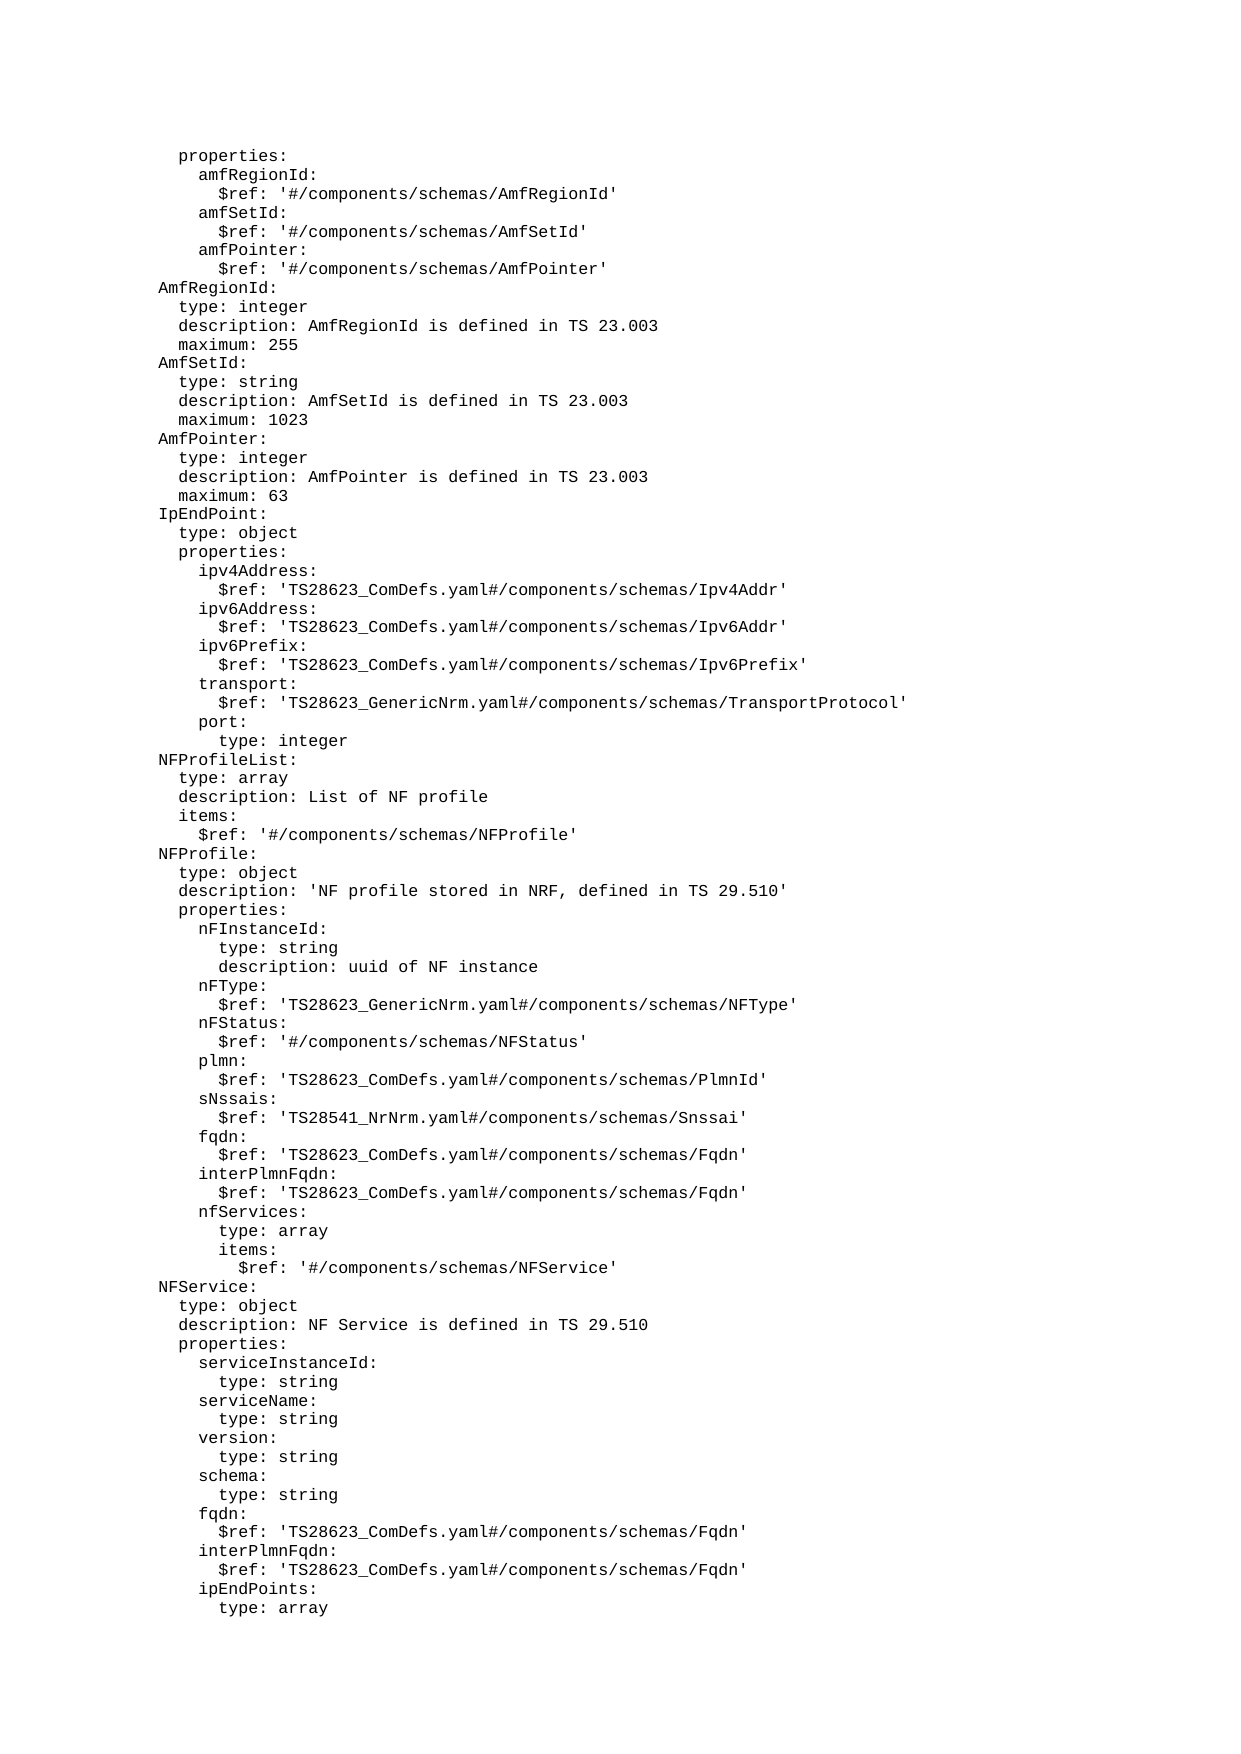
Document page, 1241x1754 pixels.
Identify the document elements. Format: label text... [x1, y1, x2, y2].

text $ref: 'TS28623_ComDefs.yaml#/components/schemas/Fqdn' [118, 1524, 1122, 1543]
text $ref: '#/components/schemas/NFService' [118, 1260, 1122, 1279]
text $ref: '#/components/schemas/NFProfile' [118, 826, 1122, 845]
text AmfPointer: [118, 431, 1122, 449]
text description: uuid of NF instance [118, 958, 1122, 977]
text sNssais: [118, 1090, 1122, 1109]
text port: [118, 713, 1122, 732]
text description: NF Service is defined in TS 29.510 [118, 1317, 1122, 1336]
text nFType: [118, 977, 1122, 996]
text items: [118, 808, 1122, 826]
text ipv6Address: [118, 600, 1122, 619]
text nFInstanceId: [118, 921, 1122, 939]
text maximum: 255 [118, 336, 1122, 355]
text type: integer [118, 298, 1122, 317]
text ipEndPoints: [118, 1581, 1122, 1599]
text type: array [118, 1599, 1122, 1618]
text $ref: 'TS28623_GenericNrm.yaml#/components/schemas/NFType' [118, 996, 1122, 1015]
text AmfRegionId: [118, 280, 1122, 298]
text properties: [118, 902, 1122, 921]
text type: string [118, 1486, 1122, 1505]
text interPlmnFqdn: [118, 1166, 1122, 1185]
text $ref: 'TS28623_ComDefs.yaml#/components/schemas/PlmnId' [118, 1072, 1122, 1090]
text NFProfile: [118, 845, 1122, 864]
text type: string [118, 374, 1122, 393]
text properties: [118, 544, 1122, 562]
text description: AmfPointer is defined in TS 23.003 [118, 468, 1122, 487]
text description: AmfRegionId is defined in TS 23.003 [118, 317, 1122, 336]
text version: [118, 1430, 1122, 1449]
text $ref: '#/components/schemas/AmfPointer' [118, 261, 1122, 280]
text $ref: 'TS28623_GenericNrm.yaml#/components/schemas/TransportProtocol' [118, 694, 1122, 713]
text ipv6Prefix: [118, 638, 1122, 657]
text serviceInstanceId: [118, 1354, 1122, 1373]
text $ref: '#/components/schemas/AmfSetId' [118, 223, 1122, 242]
text IpEndPoint: [118, 506, 1122, 525]
text amfPointer: [118, 242, 1122, 261]
text description: AmfSetId is defined in TS 23.003 [118, 393, 1122, 412]
text items: [118, 1241, 1122, 1260]
text maximum: 63 [118, 487, 1122, 506]
text ipv4Address: [118, 562, 1122, 581]
text type: integer [118, 449, 1122, 468]
text properties: [118, 1336, 1122, 1354]
text plmn: [118, 1053, 1122, 1072]
text $ref: '#/components/schemas/NFStatus' [118, 1034, 1122, 1053]
text $ref: 'TS28623_ComDefs.yaml#/components/schemas/Ipv6Addr' [118, 619, 1122, 638]
text type: integer [118, 732, 1122, 751]
text $ref: 'TS28623_ComDefs.yaml#/components/schemas/Fqdn' [118, 1562, 1122, 1581]
text fqdn: [118, 1505, 1122, 1524]
text type: object [118, 1298, 1122, 1317]
text AmfSetId: [118, 355, 1122, 374]
text amfSetId: [118, 204, 1122, 223]
text $ref: 'TS28623_ComDefs.yaml#/components/schemas/Ipv6Prefix' [118, 657, 1122, 676]
text $ref: 'TS28623_ComDefs.yaml#/components/schemas/Ipv4Addr' [118, 581, 1122, 600]
text transport: [118, 676, 1122, 694]
text properties: [118, 148, 1122, 167]
text nFStatus: [118, 1015, 1122, 1034]
text type: array [118, 770, 1122, 789]
text type: array [118, 1222, 1122, 1241]
text interPlmnFqdn: [118, 1543, 1122, 1562]
text maximum: 1023 [118, 412, 1122, 431]
text type: string [118, 1373, 1122, 1392]
text schema: [118, 1467, 1122, 1486]
text $ref: 'TS28623_ComDefs.yaml#/components/schemas/Fqdn' [118, 1185, 1122, 1203]
text NFProfileList: [118, 751, 1122, 770]
text serviceName: [118, 1392, 1122, 1411]
text amfRegionId: [118, 167, 1122, 185]
text NFService: [118, 1279, 1122, 1298]
text description: 'NF profile stored in NRF, defined in TS 29.510' [118, 883, 1122, 902]
text $ref: 'TS28623_ComDefs.yaml#/components/schemas/Fqdn' [118, 1147, 1122, 1166]
text type: string [118, 1449, 1122, 1467]
text type: string [118, 1411, 1122, 1430]
text fqdn: [118, 1128, 1122, 1147]
text nfServices: [118, 1203, 1122, 1222]
text $ref: 'TS28541_NrNrm.yaml#/components/schemas/Snssai' [118, 1109, 1122, 1128]
text type: object [118, 525, 1122, 544]
text $ref: '#/components/schemas/AmfRegionId' [118, 185, 1122, 204]
text type: string [118, 939, 1122, 958]
text type: object [118, 864, 1122, 883]
text description: List of NF profile [118, 789, 1122, 808]
